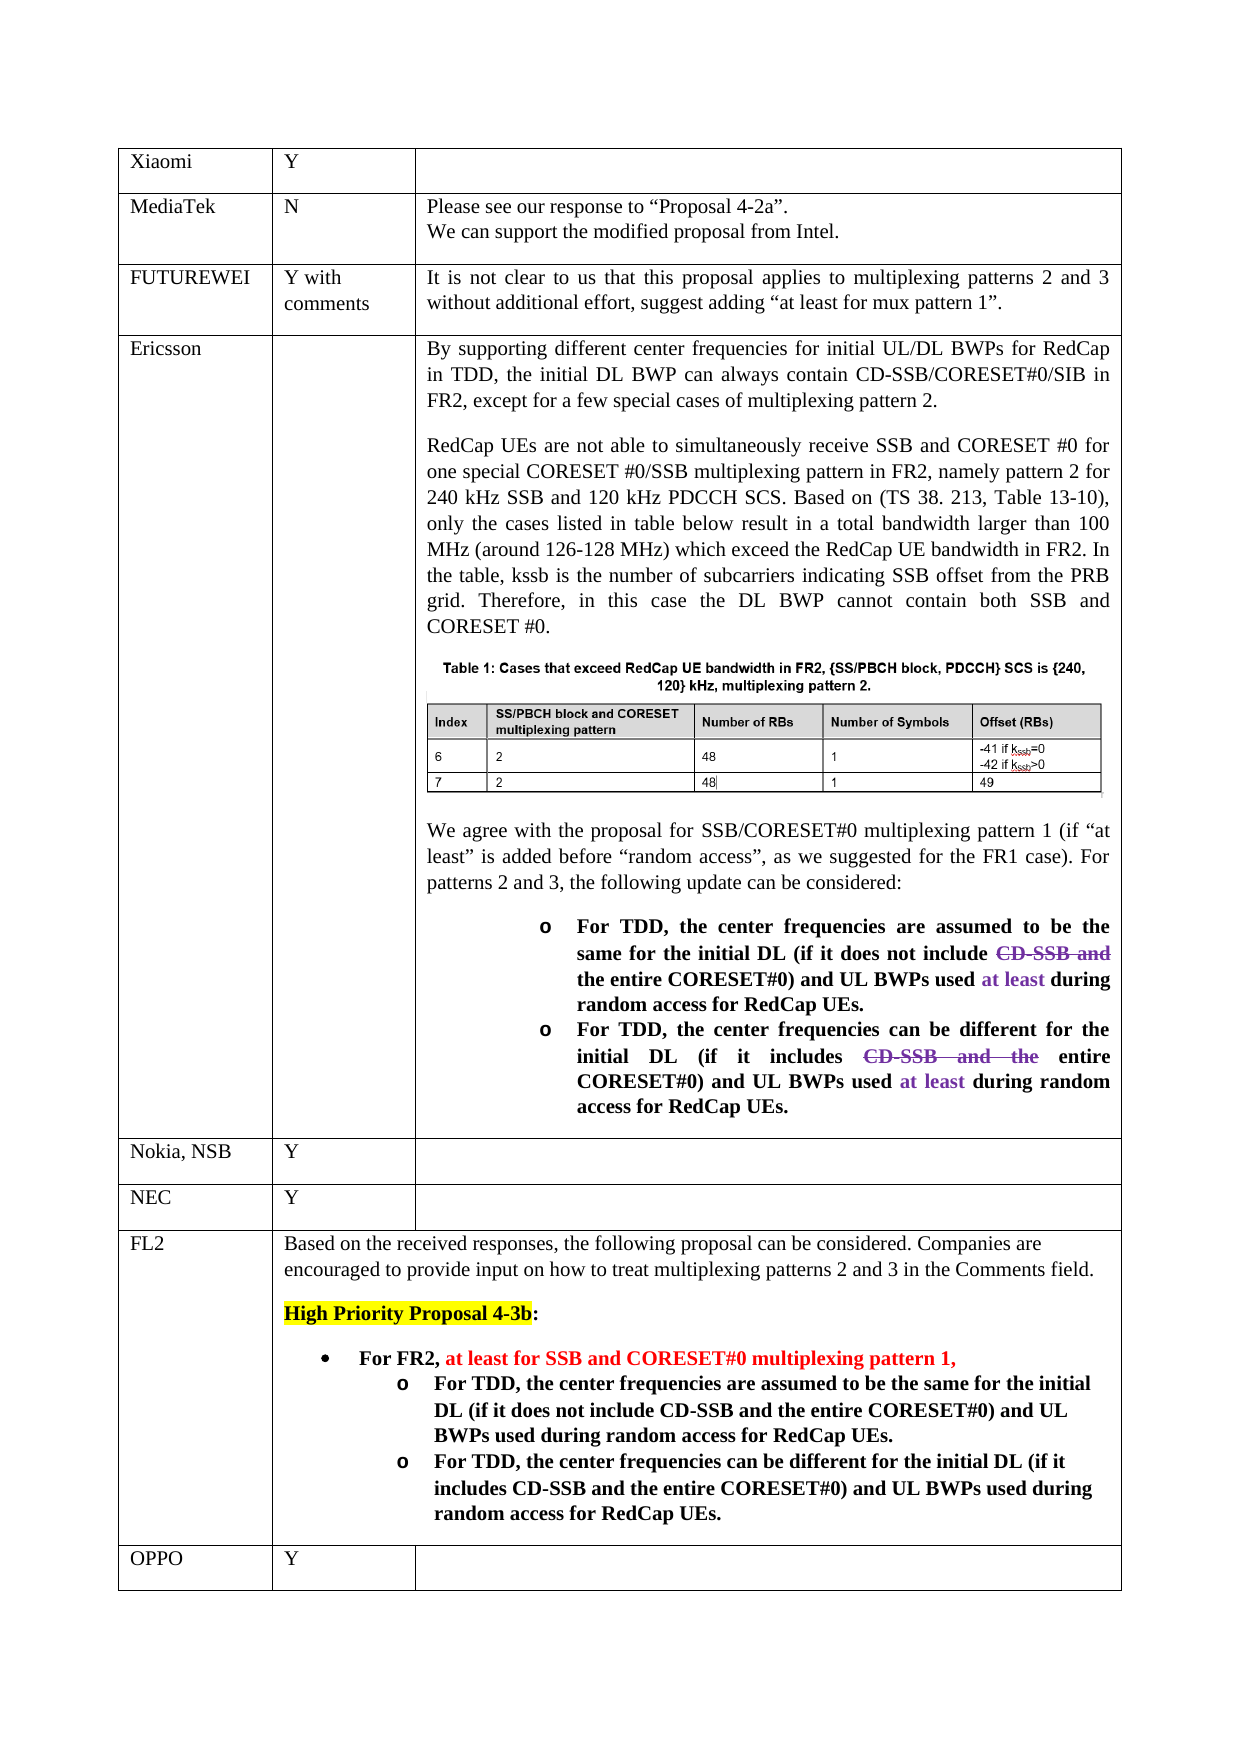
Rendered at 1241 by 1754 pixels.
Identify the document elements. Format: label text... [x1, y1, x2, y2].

table_cell MediaTek [119, 194, 272, 263]
table_cell [416, 149, 1121, 193]
table_cell [416, 1185, 1121, 1230]
table_cell Based on the received responses, the following proposal can be considered. Companies are encouraged to provide input on how to treat multiplexing patterns 2 and 3 in the Comments field. High Priority Proposal 4-3b: For FR2, at least for SSB and CORESET#0 multiplexing pattern 1, For TDD, the center frequencies are assumed to be the same for the initial DL (if it does not include CD-SSB and the entire CORESET#0) and UL BWPs used during random access for RedCap UEs. For TDD, the center frequencies can be different for the initial DL (if it includes CD-SSB and the entire CORESET#0) and UL BWPs used during random access for RedCap UEs. [273, 1231, 1121, 1545]
table_cell Xiaomi [119, 149, 272, 193]
table_cell N [273, 194, 415, 263]
table_cell By supporting different center frequencies for initial UL/DL BWPs for RedCap in TDD, the initial DL BWP can always contain CD-SSB/CORESET#0/SIB in FR2, except for a few special cases of multiplexing pattern 2. RedCap UEs are not able to simultaneously receive SSB and CORESET #0 for one special CORESET #0/SSB multiplexing pattern in FR2, namely pattern 2 for 240 kHz SSB and 120 kHz PDCCH SCS. Based on (TS 38. 213, Table 13-10), only the cases listed in table below result in a total bandwidth larger than 100 MHz (around 126-128 MHz) which exceed the RedCap UE bandwidth in FR2. In the table, kssb is the number of subcarriers indicating SSB offset from the PRB grid. Therefore, in this case the DL BWP cannot contain both SSB and CORESET #0. We agree with the proposal for SSB/CORESET#0 multiplexing pattern 1 (if “at least” is added before “random access”, as we suggested for the FR1 case). For patterns 2 and 3, the following update can be considered: For TDD, the center frequencies are assumed to be the same for the initial DL (if it does not include CD-SSB and the entire CORESET#0) and UL BWPs used at least during random access for RedCap UEs. For TDD, the center frequencies can be different for the initial DL (if it includes CD-SSB and the entire CORESET#0) and UL BWPs used at least during random access for RedCap UEs. [416, 336, 1121, 1138]
table_cell Y [273, 1546, 415, 1590]
table_cell [416, 1139, 1121, 1184]
table_cell Please see our response to “Proposal 4-2a”. We can support the modified proposal from Intel. [416, 194, 1121, 263]
table_cell FL2 [119, 1231, 272, 1545]
picture [426, 659, 1104, 798]
table_cell Nokia, NSB [119, 1139, 272, 1184]
table_cell OPPO [119, 1546, 272, 1590]
table_cell Y with comments [273, 265, 415, 335]
table_cell [416, 1546, 1121, 1590]
table_cell [273, 336, 415, 1138]
table_cell FUTUREWEI [119, 265, 272, 335]
table_cell Ericsson [119, 336, 272, 1138]
table_cell It is not clear to us that this proposal applies to multiplexing patterns 2 and 3 without additional effort, suggest adding “at least for mux pattern 1”. [416, 265, 1121, 335]
table_cell NEC [119, 1185, 272, 1230]
table_cell Y [273, 149, 415, 193]
table_cell Y [273, 1139, 415, 1184]
table_cell Y [273, 1185, 415, 1230]
